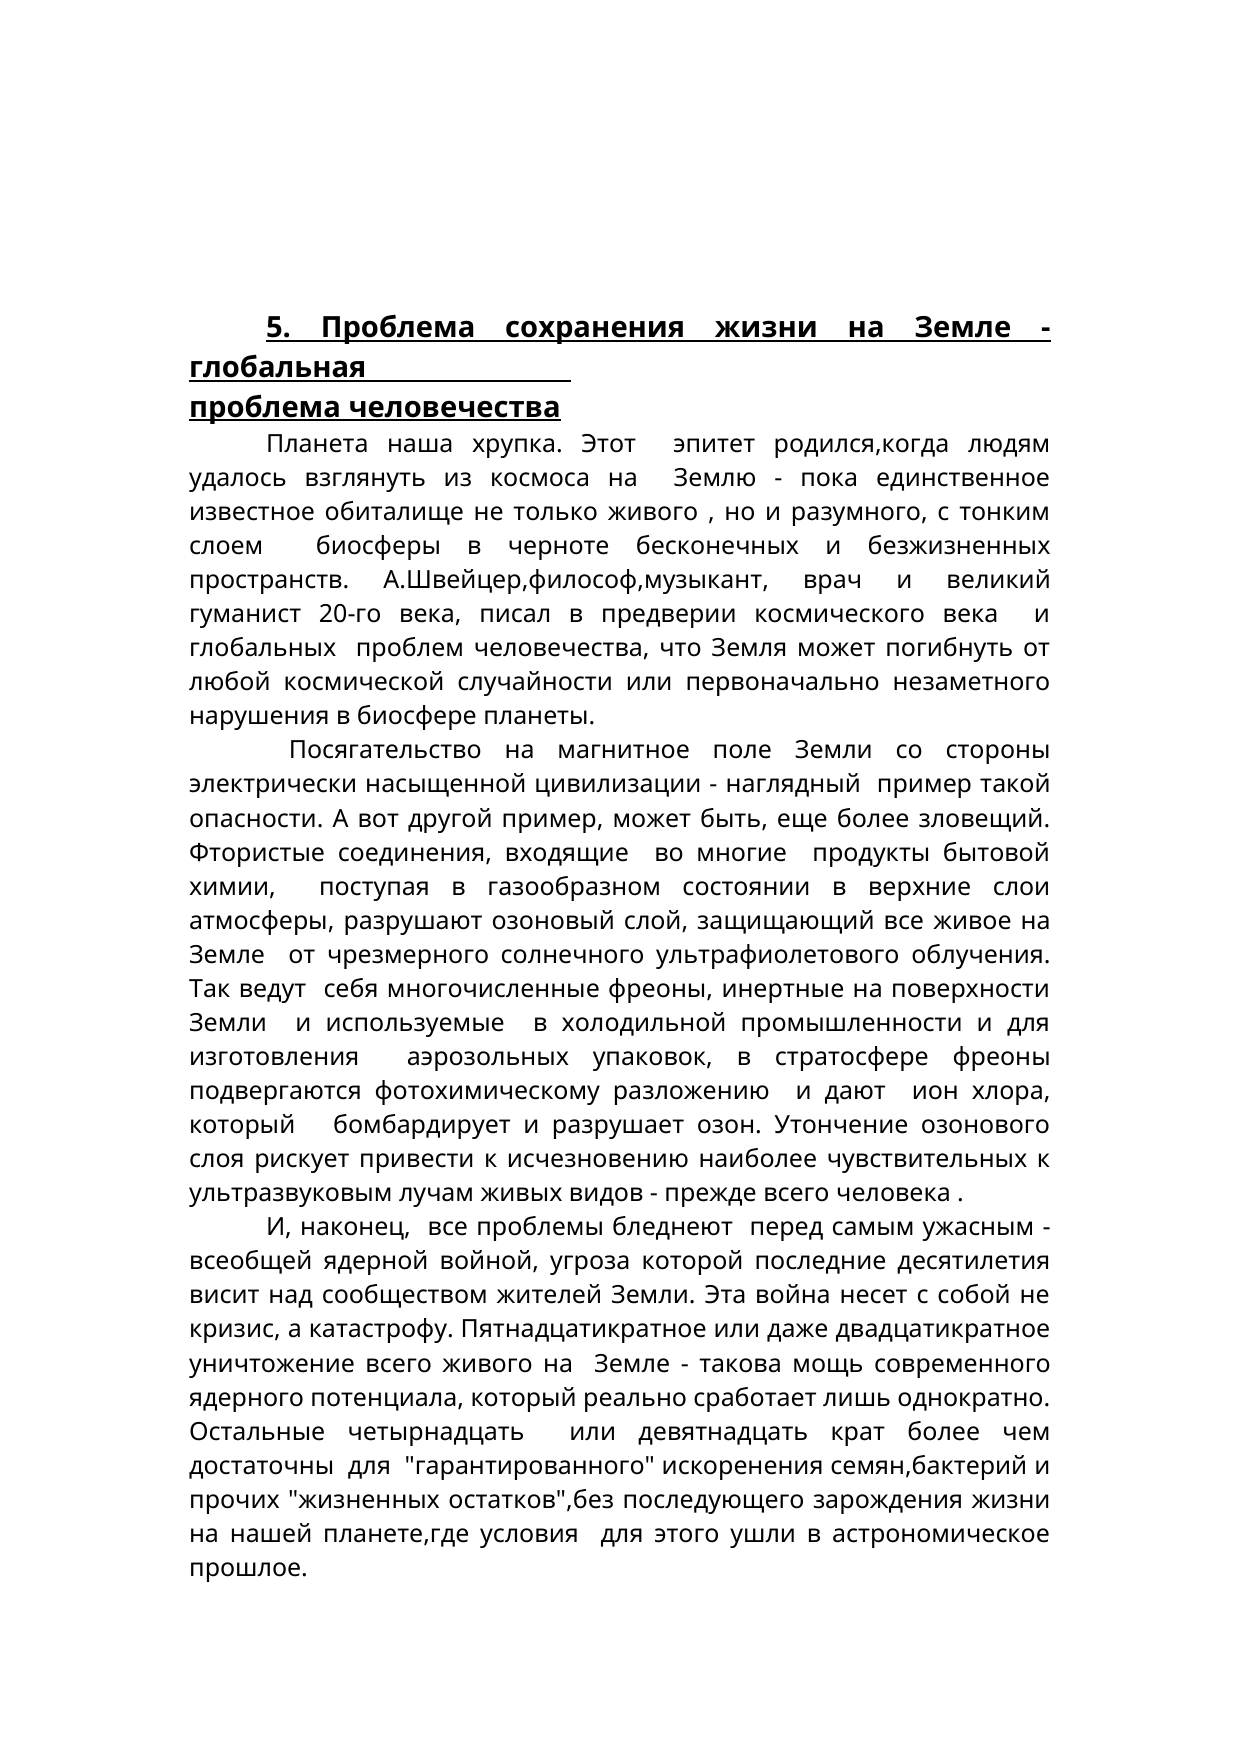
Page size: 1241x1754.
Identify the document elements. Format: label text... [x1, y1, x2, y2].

text Посягательство на магнитное поле Земли со стороны электрически насыщенной цивилизации - наглядный пример такой опасности. А вот другой пример, может быть, еще более зловещий. Фтористые соединения, входящие во многие продукты бытовой химии, поступая в газообразном состоянии в верхние слои атмосферы, разрушают озоновый слой, защищающий все живое на Земле от чрезмерного солнечного ультрафиолетового облучения. Так ведут себя многочисленные фреоны, инертные на поверхности Земли и используемые в холодильной промышленности и для изготовления аэрозольных упаковок, в стратосфере фреоны подвергаются фотохимическому разложению и дают ион хлора, который бомбардирует и разрушает озон. Утончение озонового слоя рискует привести к исчезновению наиболее чувствительных к ультразвуковым лучам живых видов - прежде всего человека . [189, 732, 1051, 1209]
text 5. Проблема сохранения жизни на Земле - глобальная проблема человечества [189, 306, 1051, 426]
text И, наконец, все проблемы бледнеют перед самым ужасным - всеобщей ядерной войной, угроза которой последние десятилетия висит над сообществом жителей Земли. Эта война несет с собой не кризис, а катастрофу. Пятнадцатикратное или даже двадцатикратное уничтожение всего живого на Земле - такова мощь современного ядерного потенциала, который реально сработает лишь однократно. Остальные четырнадцать или девятнадцать крат более чем достаточны для "гарантированного" искоренения семян,бактерий и прочих "жизненных остатков",без последующего зарождения жизни на нашей планете,где условия для этого ушли в астрономическое прошлое. [189, 1209, 1051, 1584]
text Планета наша хрупка. Этот эпитет родился,когда людям удалось взглянуть из космоса на Землю - пока единственное известное обиталище не только живого , но и разумного, с тонким слоем биосферы в черноте бесконечных и безжизненных пространств. А.Швейцер,философ,музыкант, врач и великий гуманист 20-го века, писал в предверии космического века и глобальных проблем человечества, что Земля может погибнуть от любой космической случайности или первоначально незаметного нарушения в биосфере планеты. [189, 426, 1051, 732]
